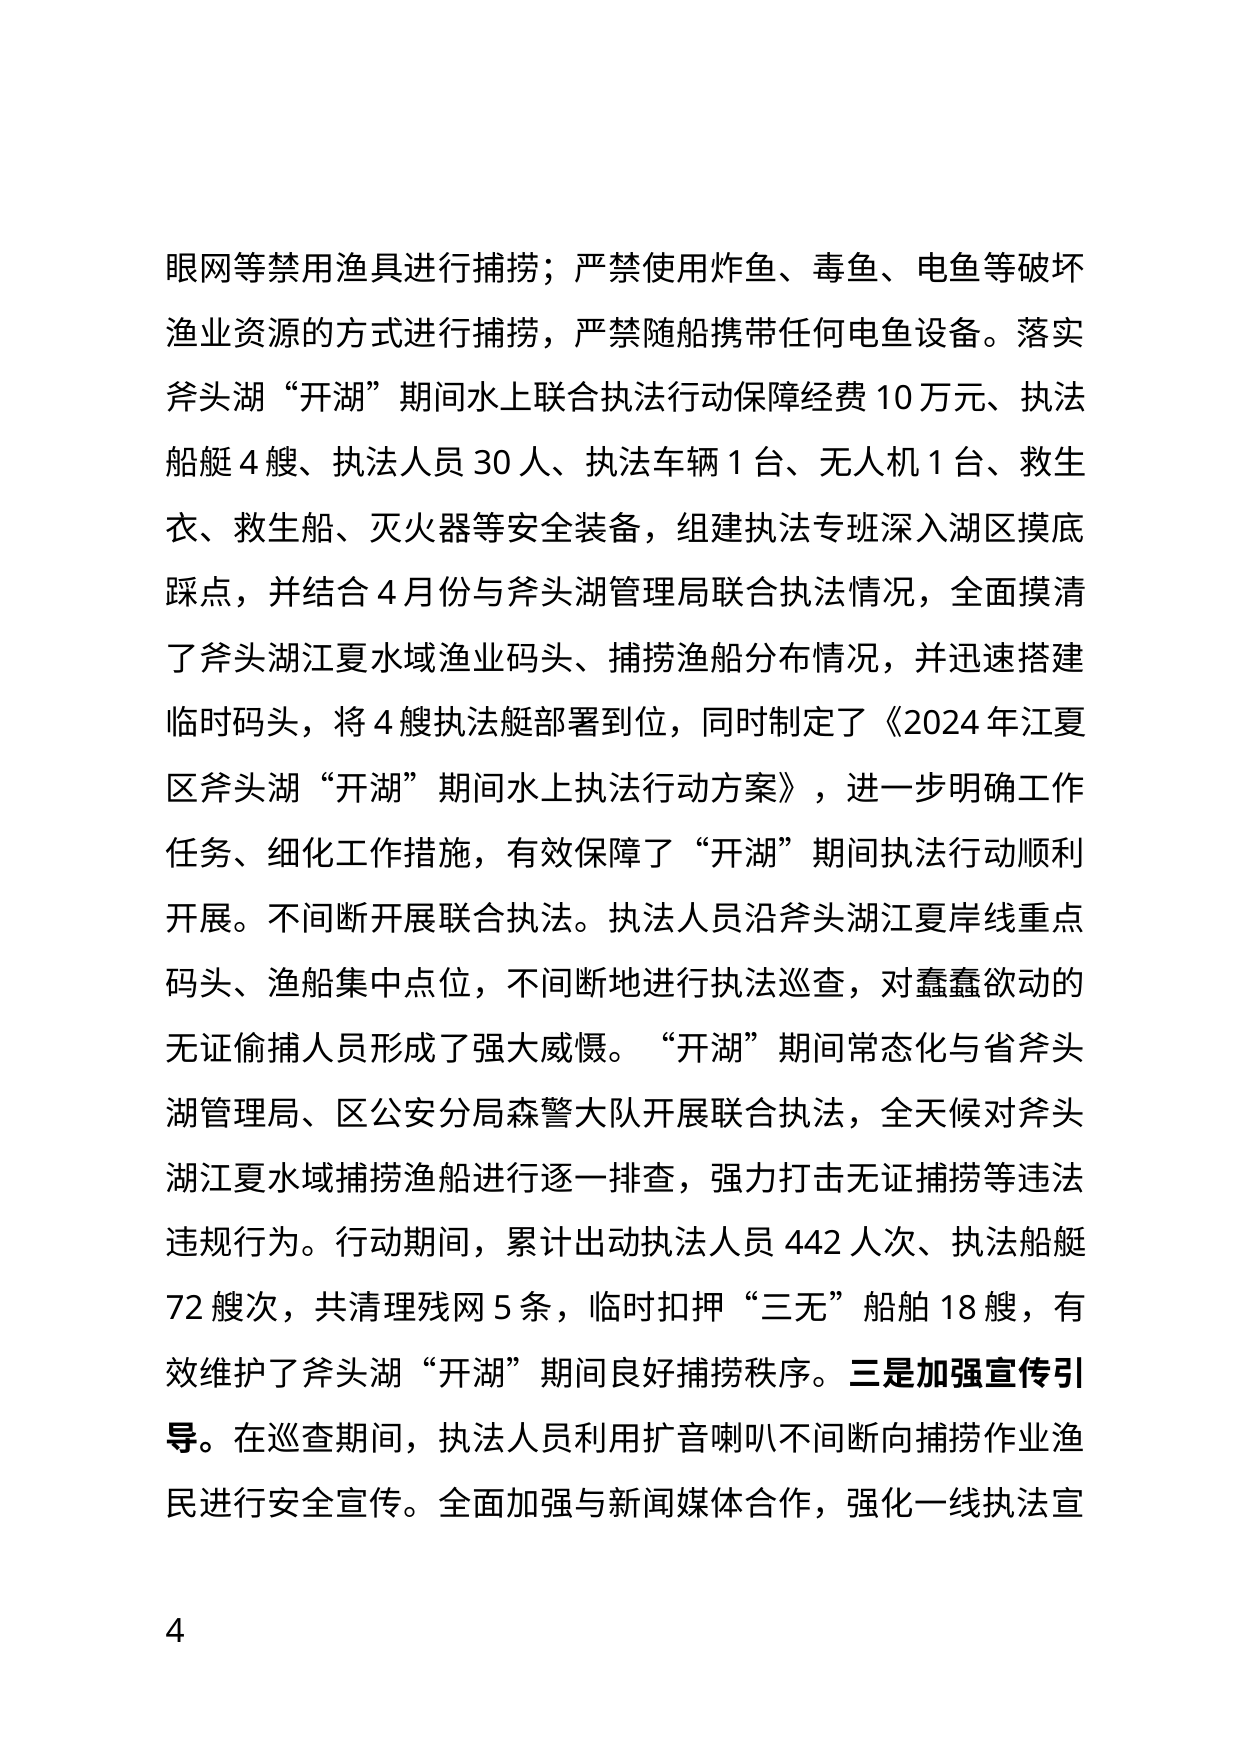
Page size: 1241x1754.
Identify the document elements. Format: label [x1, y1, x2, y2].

text [165, 233, 1087, 1533]
